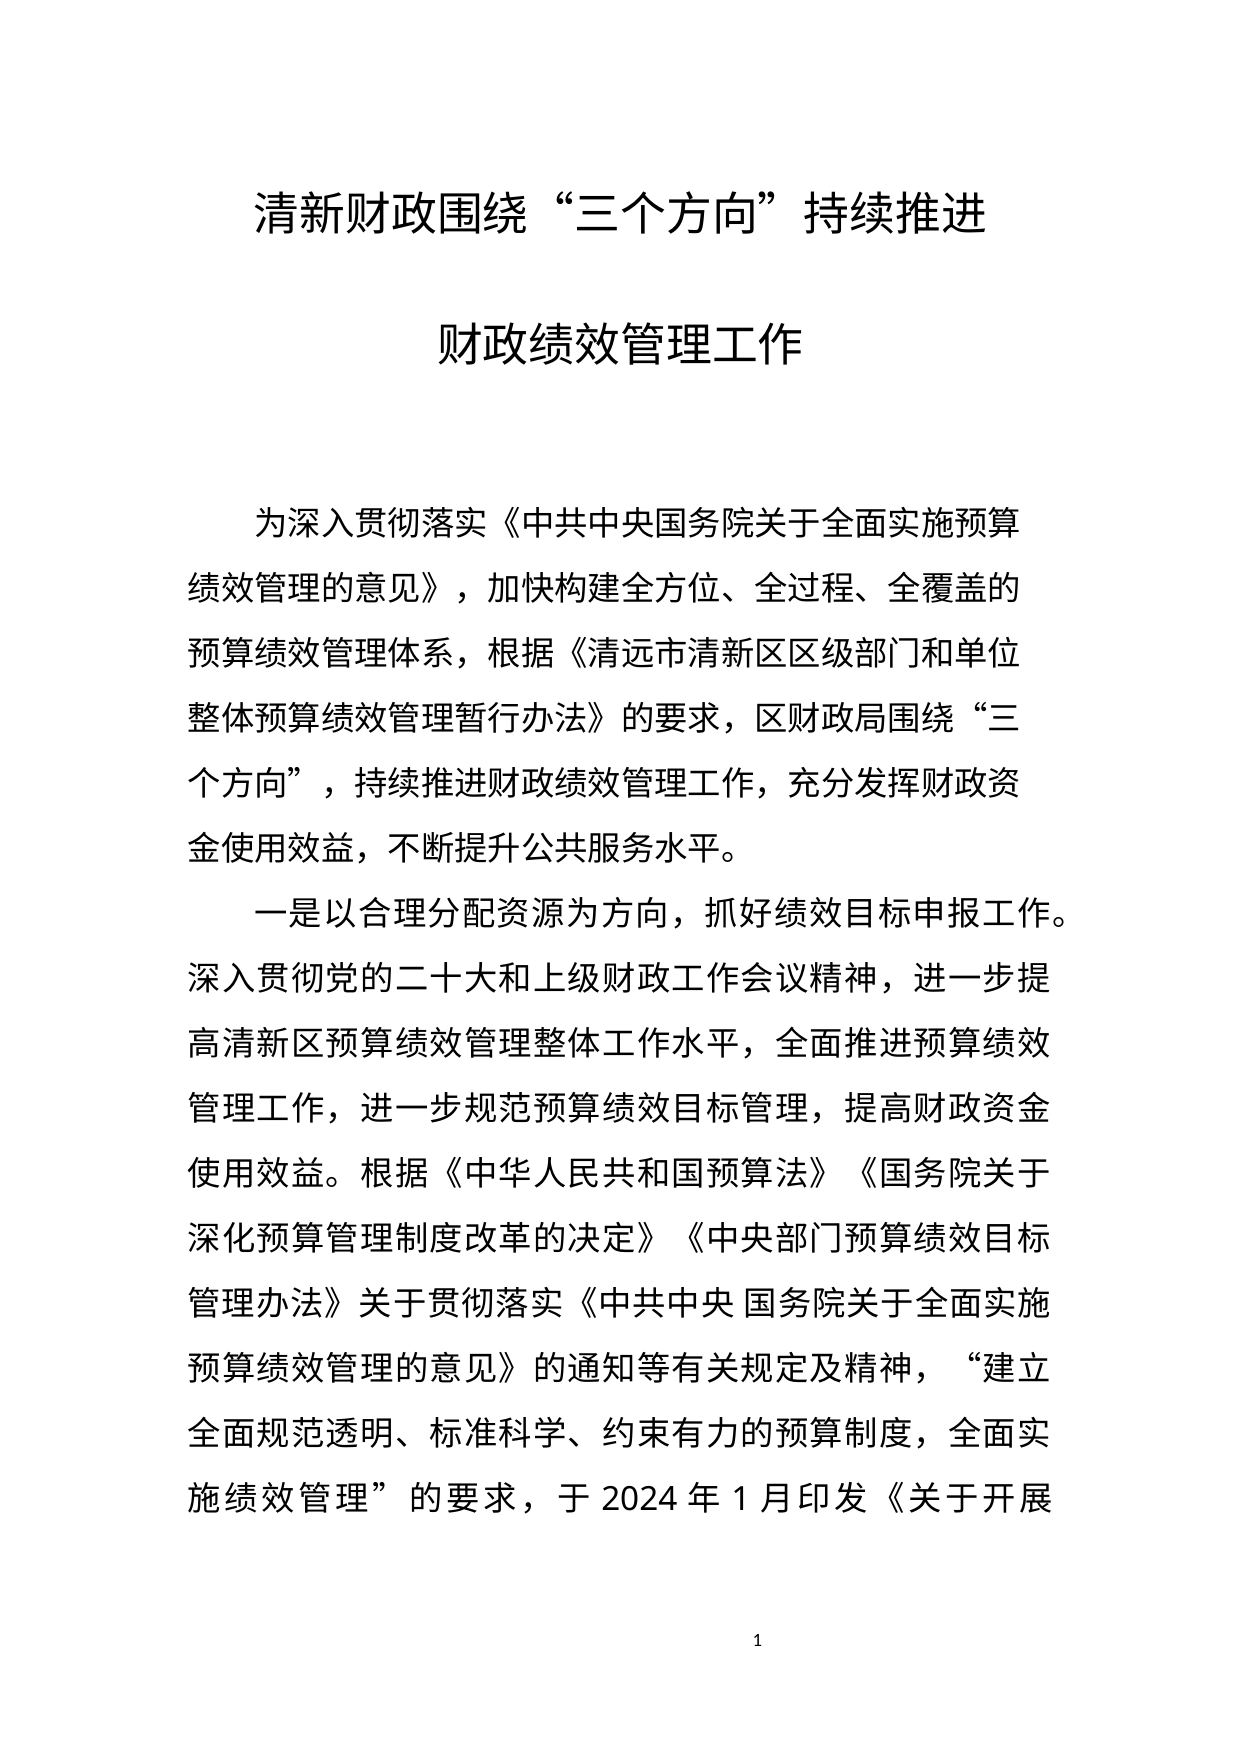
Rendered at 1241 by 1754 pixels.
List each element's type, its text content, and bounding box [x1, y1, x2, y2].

list 清新财政围绕“三个方向”持续推进 [187, 162, 1053, 259]
text 为深入贯彻落实《中共中央国务院关于全面实施预算绩效管理的意见》，加快构建全方位、全过程、全覆盖的预算绩效管理体系，根据《清远市清新区区级部门和单位整体预算绩效管理暂行办法》的要求，区财政局围绕“三个方向”，持续推进财政绩效管理工作，充分发挥财政资金使用效益，不断提升公共服务水平。 [187, 488, 1053, 878]
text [187, 878, 1053, 1528]
list 财政绩效管理工作 [187, 293, 1053, 390]
